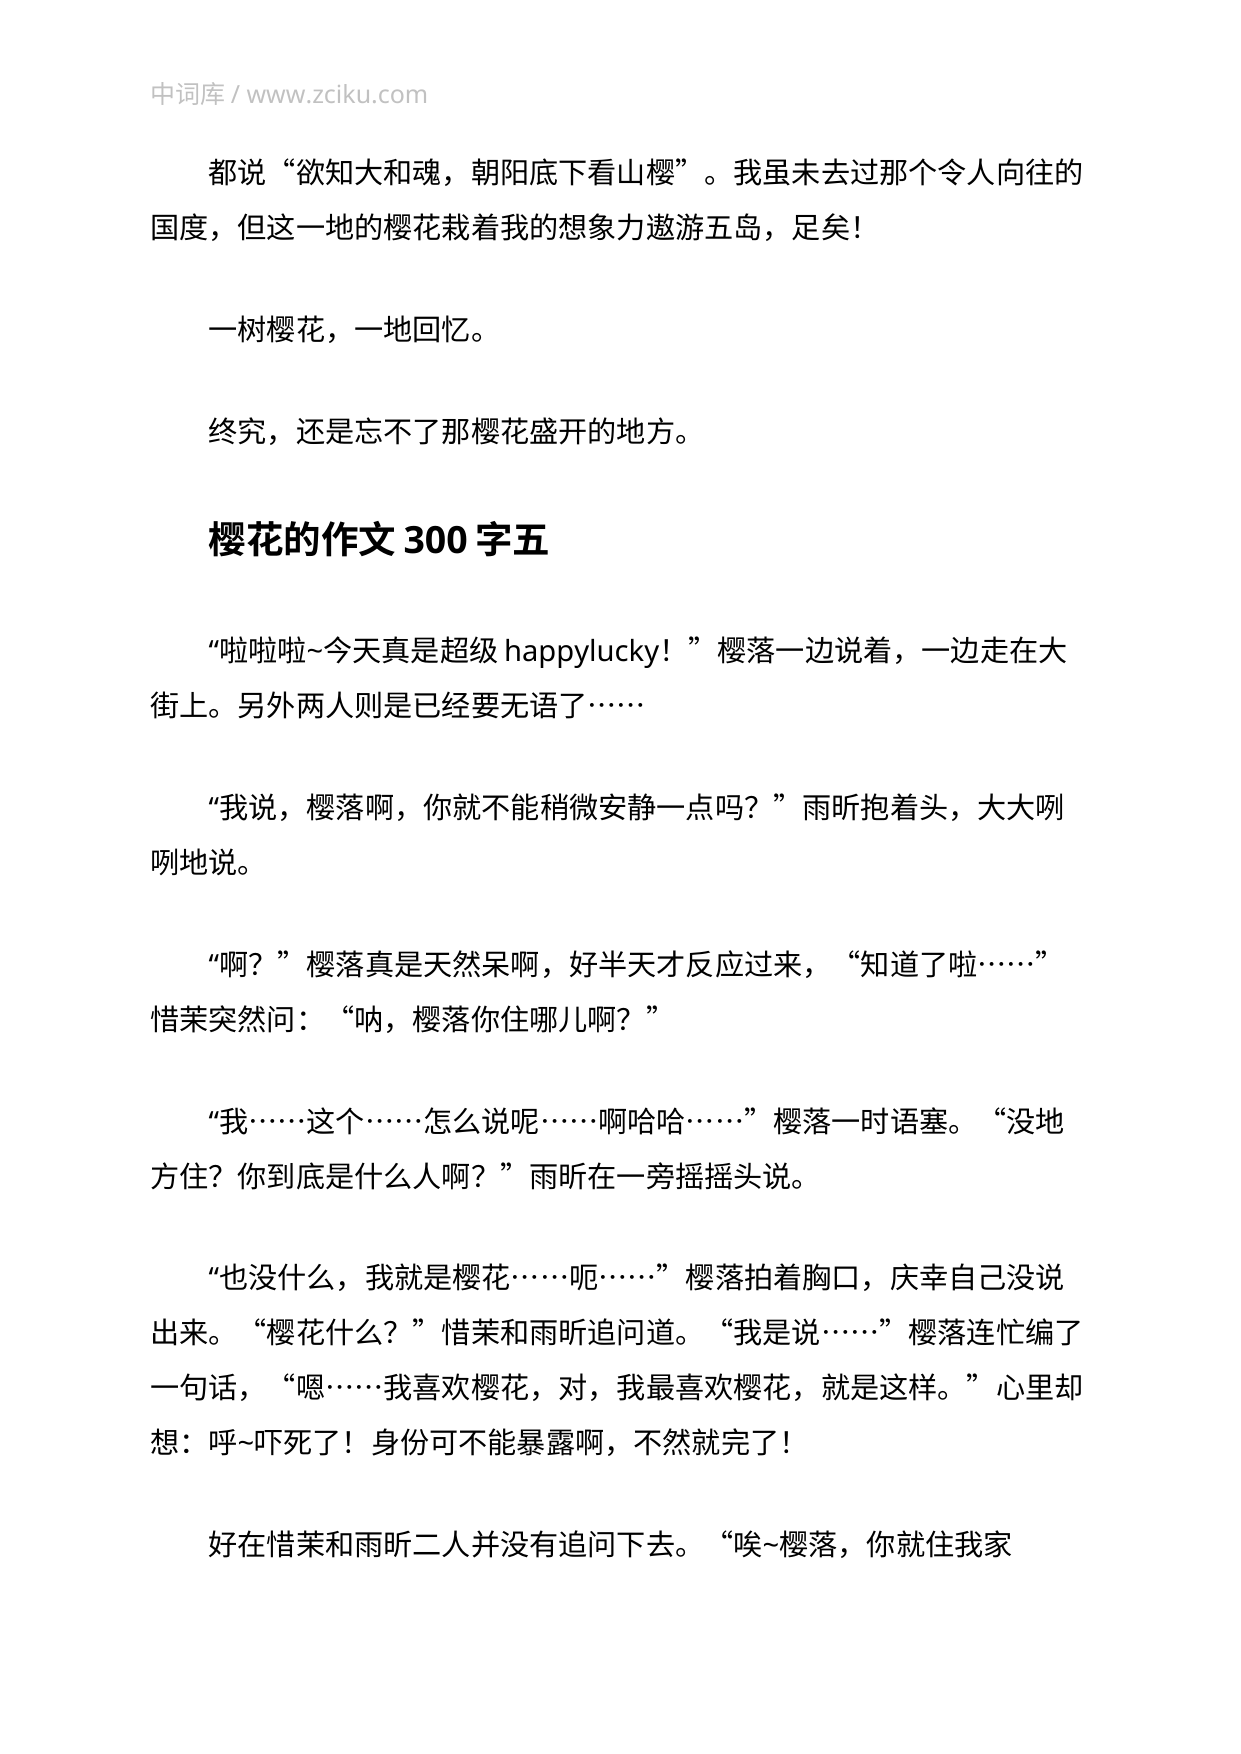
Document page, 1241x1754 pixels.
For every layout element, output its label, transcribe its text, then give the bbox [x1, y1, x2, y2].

text “也没什么，我就是樱花……呃……”樱落拍着胸口，庆幸自己没说出来。“樱花什么？”惜茉和雨昕追问道。“我是说……”樱落连忙编了一句话，“嗯……我喜欢樱花，对，我最喜欢樱花，就是这样。”心里却想：呼~吓死了！身份可不能暴露啊，不然就完了！ [150, 1255, 1090, 1462]
text 终究，还是忘不了那樱花盛开的地方。 [150, 408, 1090, 451]
text 都说“欲知大和魂，朝阳底下看山樱”。我虽未去过那个令人向往的国度，但这一地的樱花栽着我的想象力遨游五岛，足矣！ [150, 150, 1090, 247]
text “啦啦啦~今天真是超级happylucky！”樱落一边说着，一边走在大街上。另外两人则是已经要无语了…… [150, 628, 1090, 725]
text 樱花的作文300字五 [150, 510, 1090, 565]
text 一树樱花，一地回忆。 [150, 307, 1090, 349]
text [150, 1522, 1090, 1564]
text “我……这个……怎么说呢……啊哈哈……”樱落一时语塞。“没地方住？你到底是什么人啊？”雨昕在一旁摇摇头说。 [150, 1098, 1090, 1195]
text “我说，樱落啊，你就不能稍微安静一点吗？”雨昕抱着头，大大咧咧地说。 [150, 784, 1090, 882]
text “啊？”樱落真是天然呆啊，好半天才反应过来，“知道了啦……”惜茉突然问：“呐，樱落你住哪儿啊？” [150, 941, 1090, 1039]
